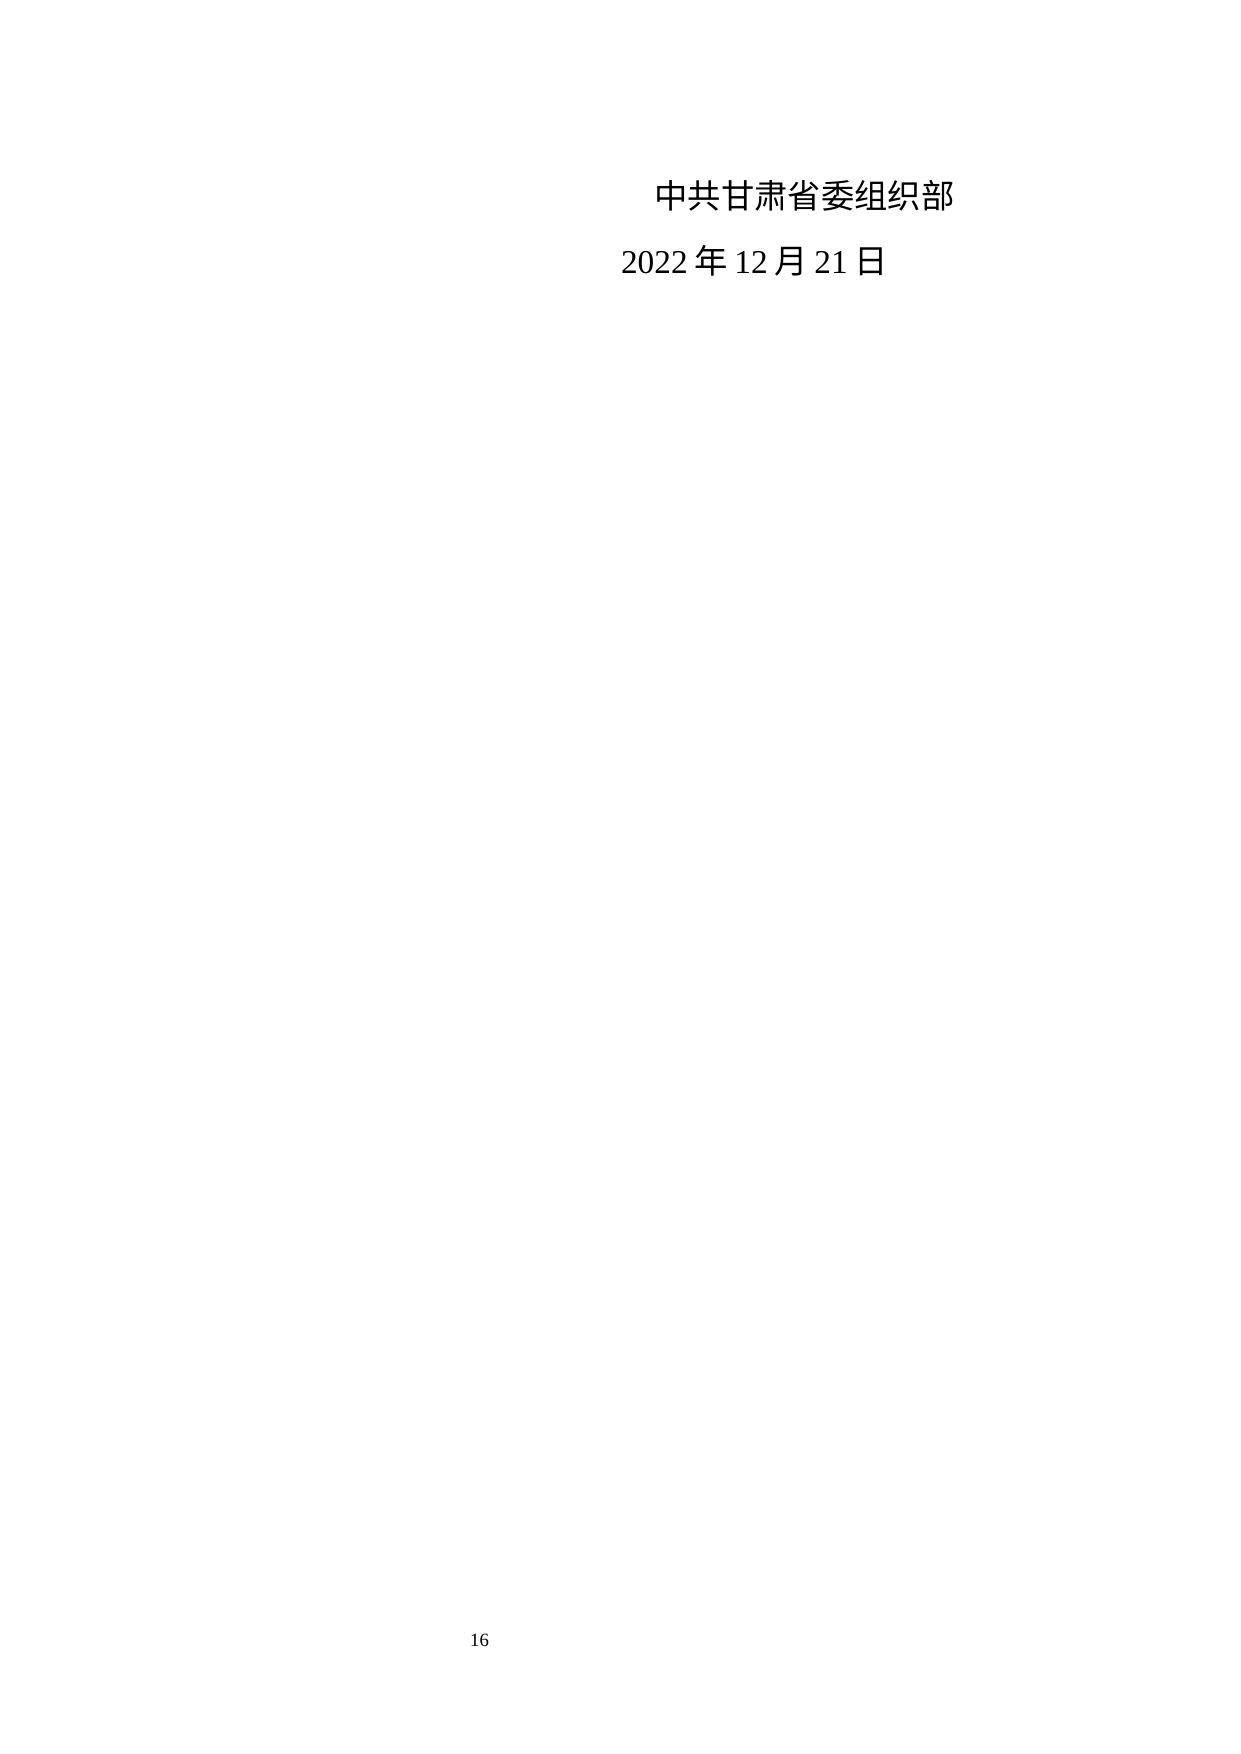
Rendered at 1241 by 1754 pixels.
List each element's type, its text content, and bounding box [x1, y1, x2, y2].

text 2022年12月21日 [187, 227, 1053, 292]
text 中共甘肃省委组织部 [187, 162, 1053, 227]
